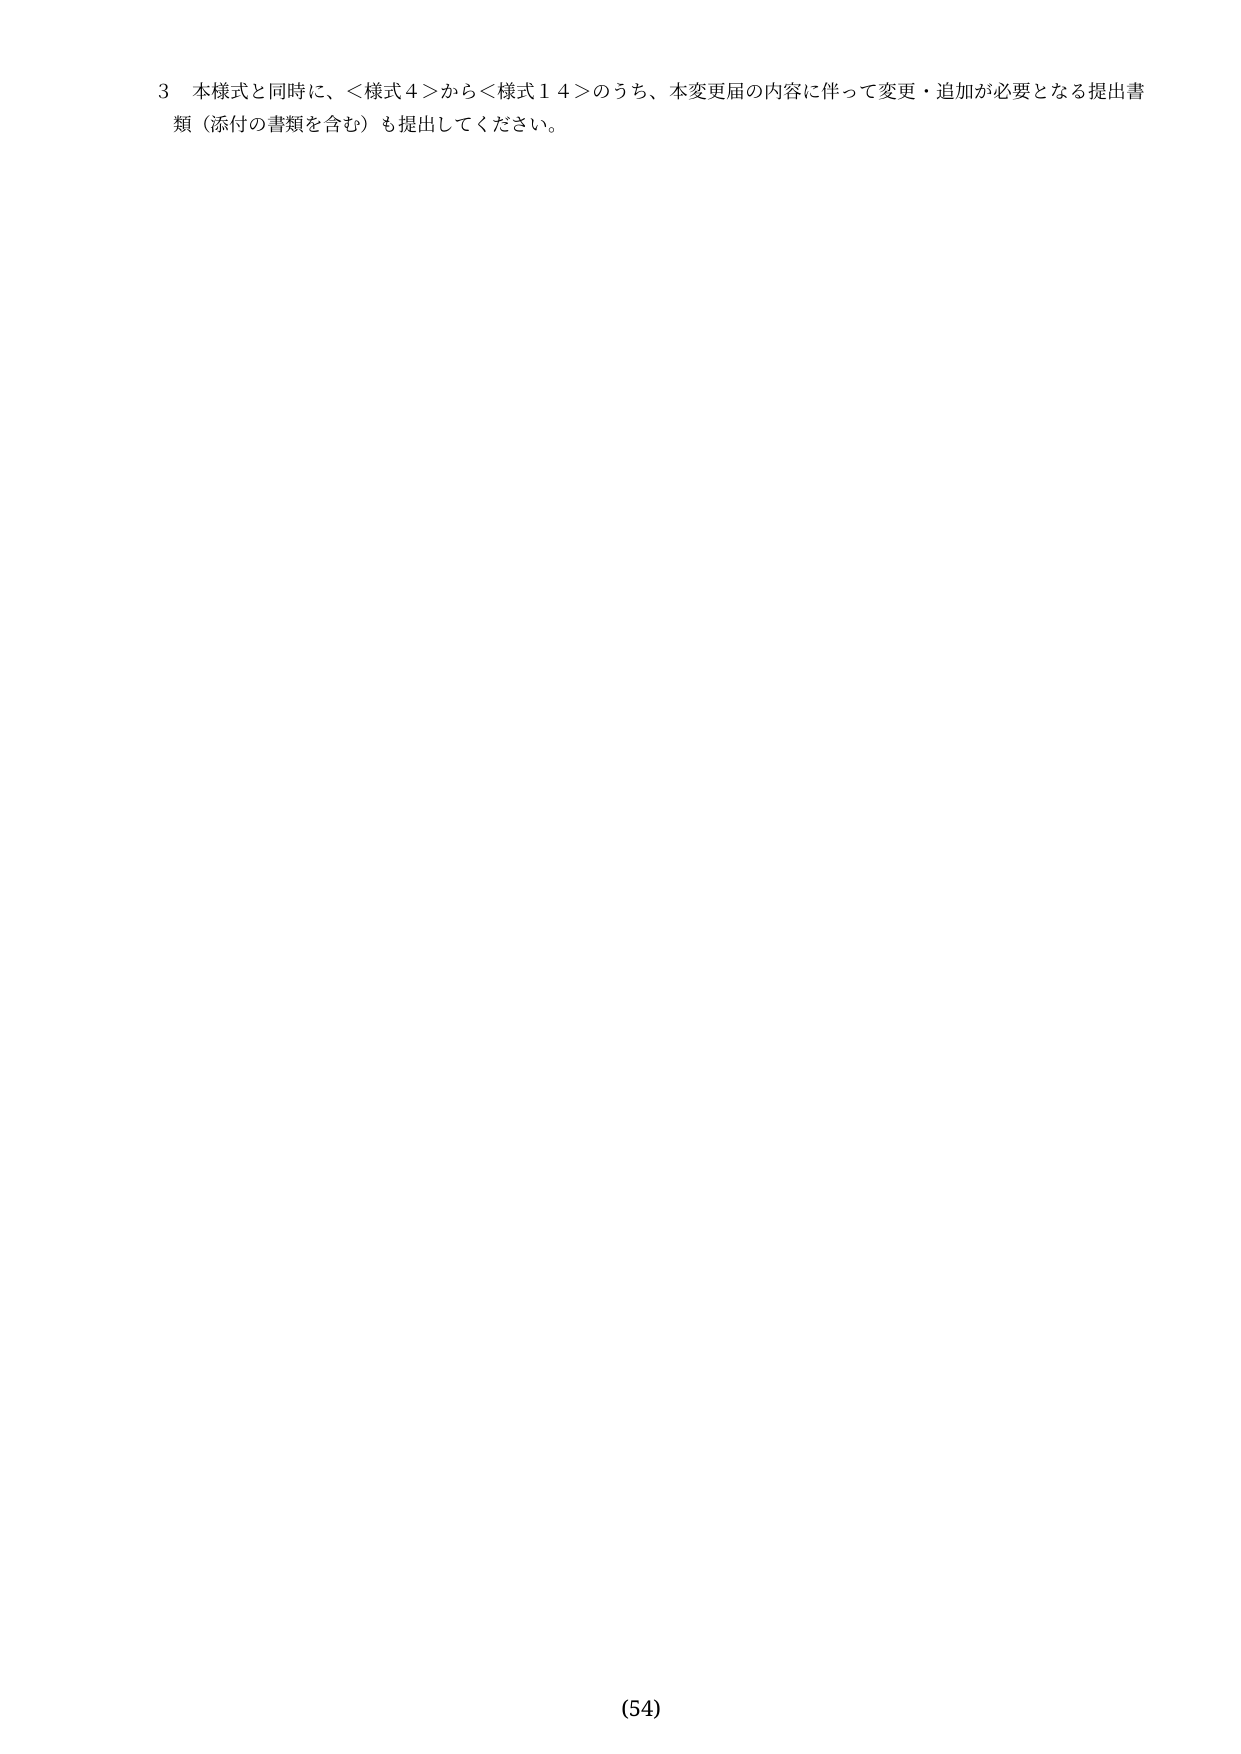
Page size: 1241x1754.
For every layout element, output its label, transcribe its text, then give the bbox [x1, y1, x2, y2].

text ３ 本様式と同時に、＜様式４＞から＜様式１４＞のうち、本変更届の内容に伴って変更・追加が必要となる提出書類（添付の書類を含む）も提出してください。 [154, 75, 1146, 139]
